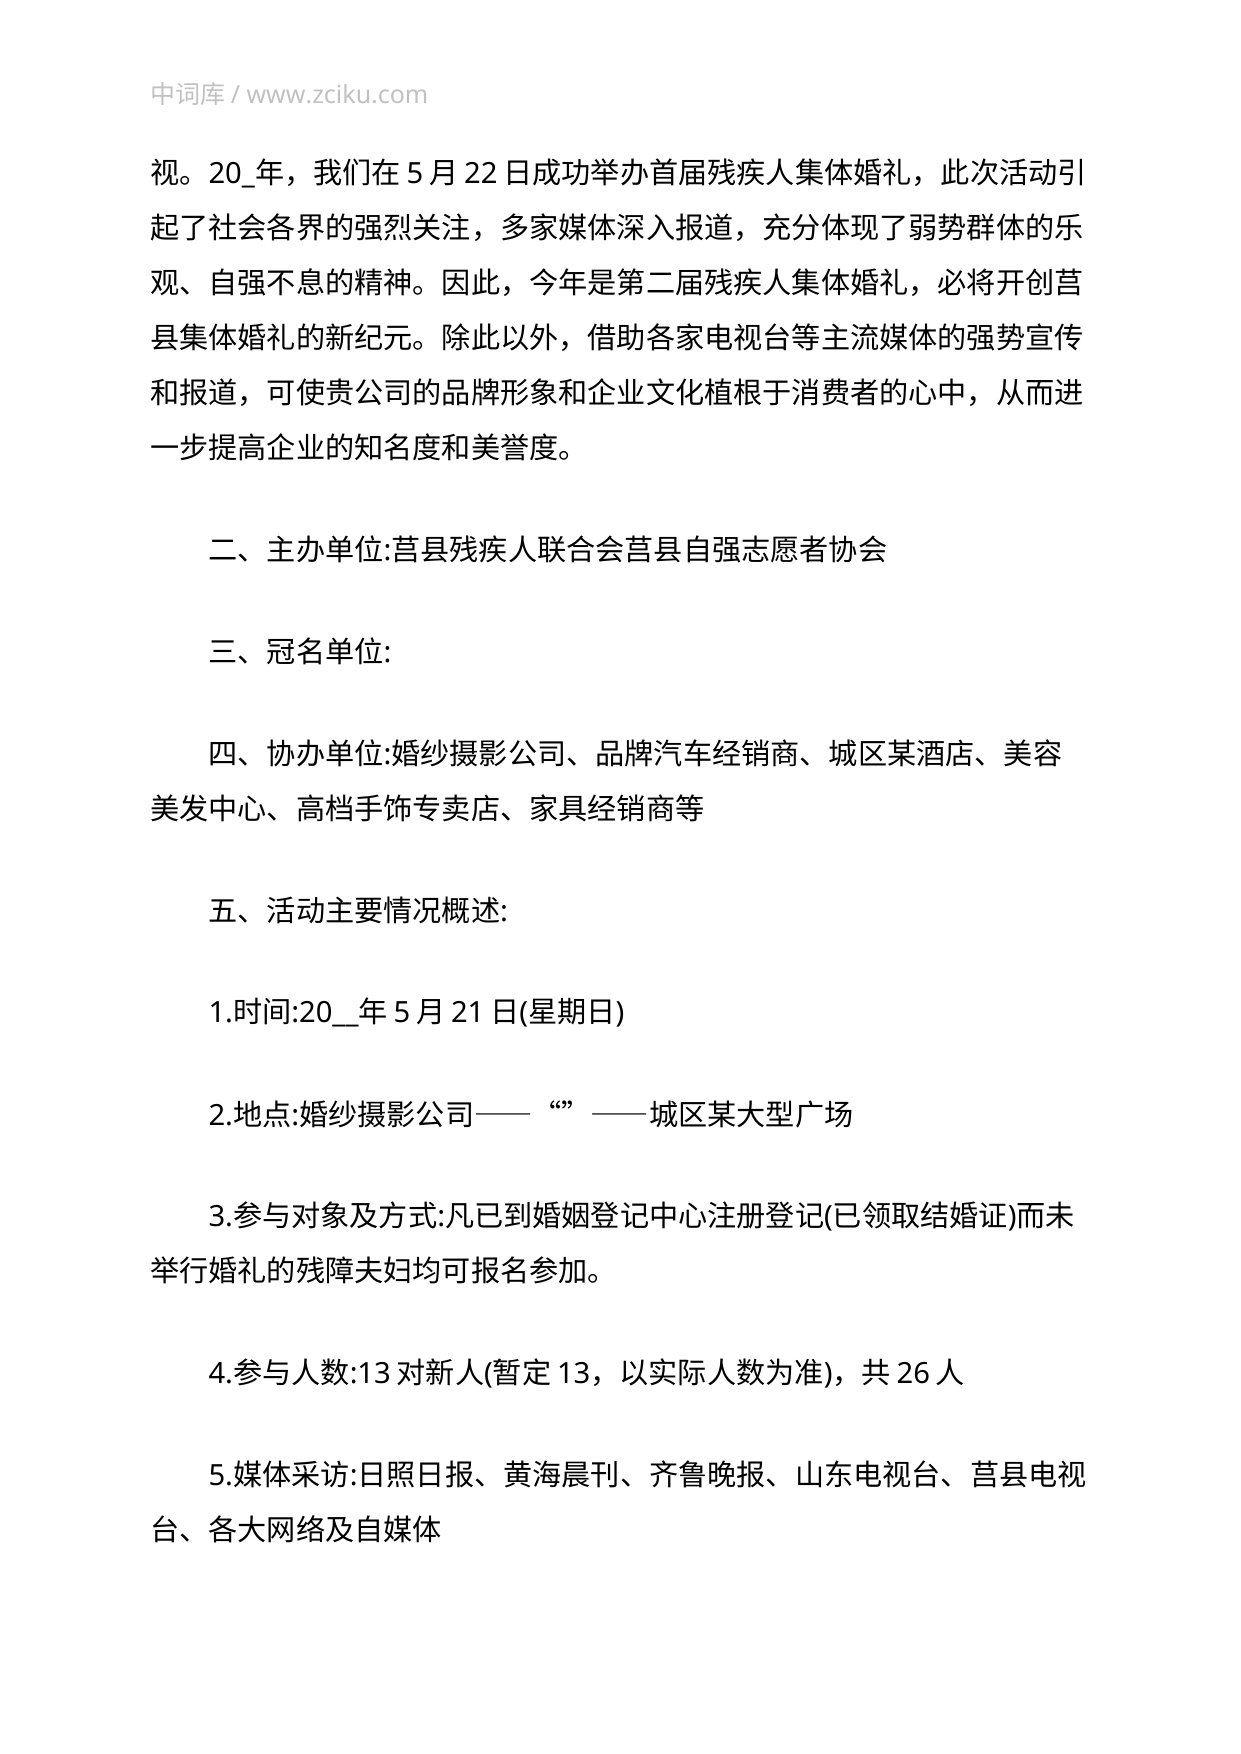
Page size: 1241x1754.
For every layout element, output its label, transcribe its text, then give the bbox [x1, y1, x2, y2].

text 3.参与对象及方式:凡已到婚姻登记中心注册登记(已领取结婚证)而未举行婚礼的残障夫妇均可报名参加。 [150, 1193, 1090, 1290]
text 5.媒体采访:日照日报、黄海晨刊、齐鲁晚报、山东电视台、莒县电视台、各大网络及自媒体 [150, 1452, 1090, 1549]
text 五、活动主要情况概述: [150, 887, 1090, 929]
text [150, 150, 1090, 467]
text 1.时间:20__年5月21日(星期日) [150, 989, 1090, 1031]
text 4.参与人数:13对新人(暂定13，以实际人数为准)，共26人 [150, 1350, 1090, 1392]
text 三、冠名单位: [150, 628, 1090, 671]
text 四、协办单位:婚纱摄影公司、品牌汽车经销商、城区某酒店、美容美发中心、高档手饰专卖店、家具经销商等 [150, 730, 1090, 828]
text 二、主办单位:莒县残疾人联合会莒县自强志愿者协会 [150, 526, 1090, 569]
text 2.地点:婚纱摄影公司——“”——城区某大型广场 [150, 1091, 1090, 1133]
